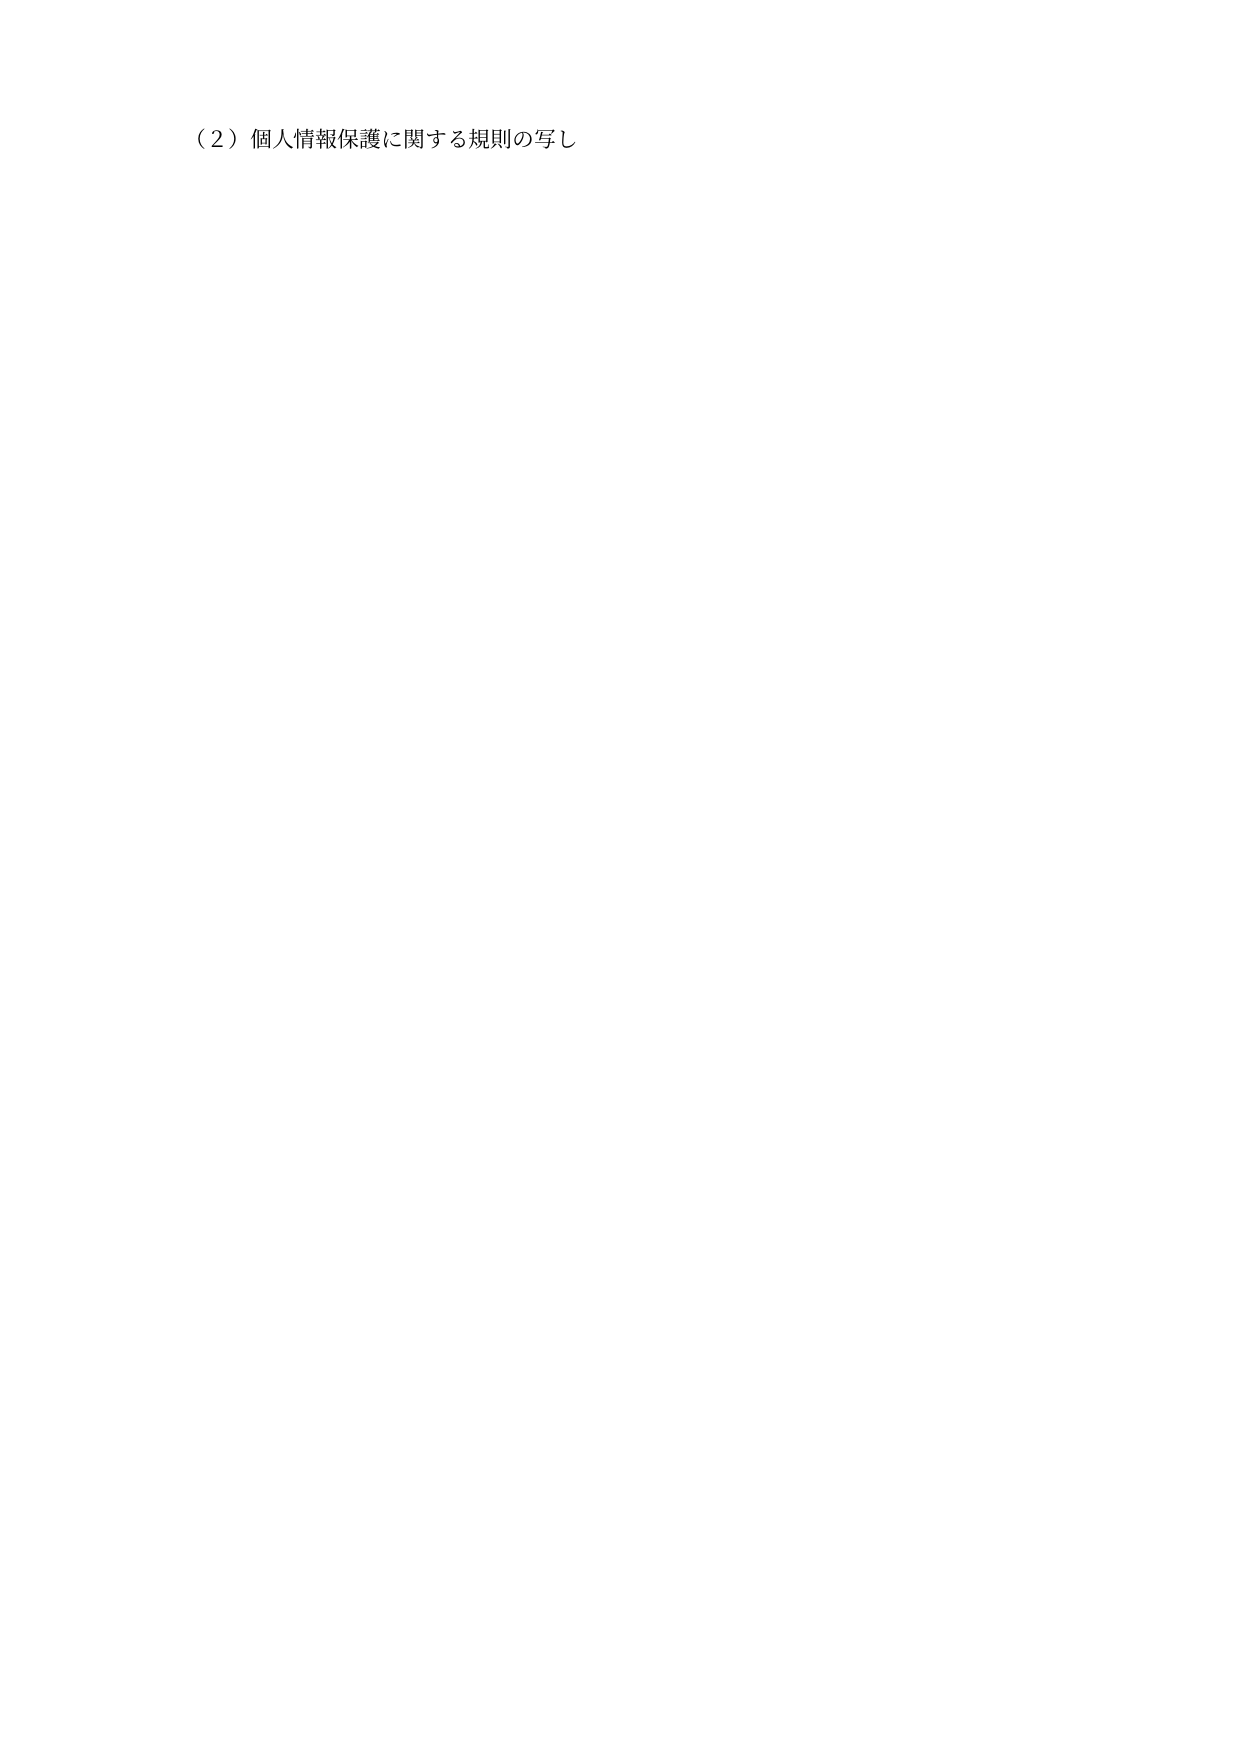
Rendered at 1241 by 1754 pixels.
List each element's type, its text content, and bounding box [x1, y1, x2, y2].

text （２）個人情報保護に関する規則の写し [162, 119, 1078, 157]
